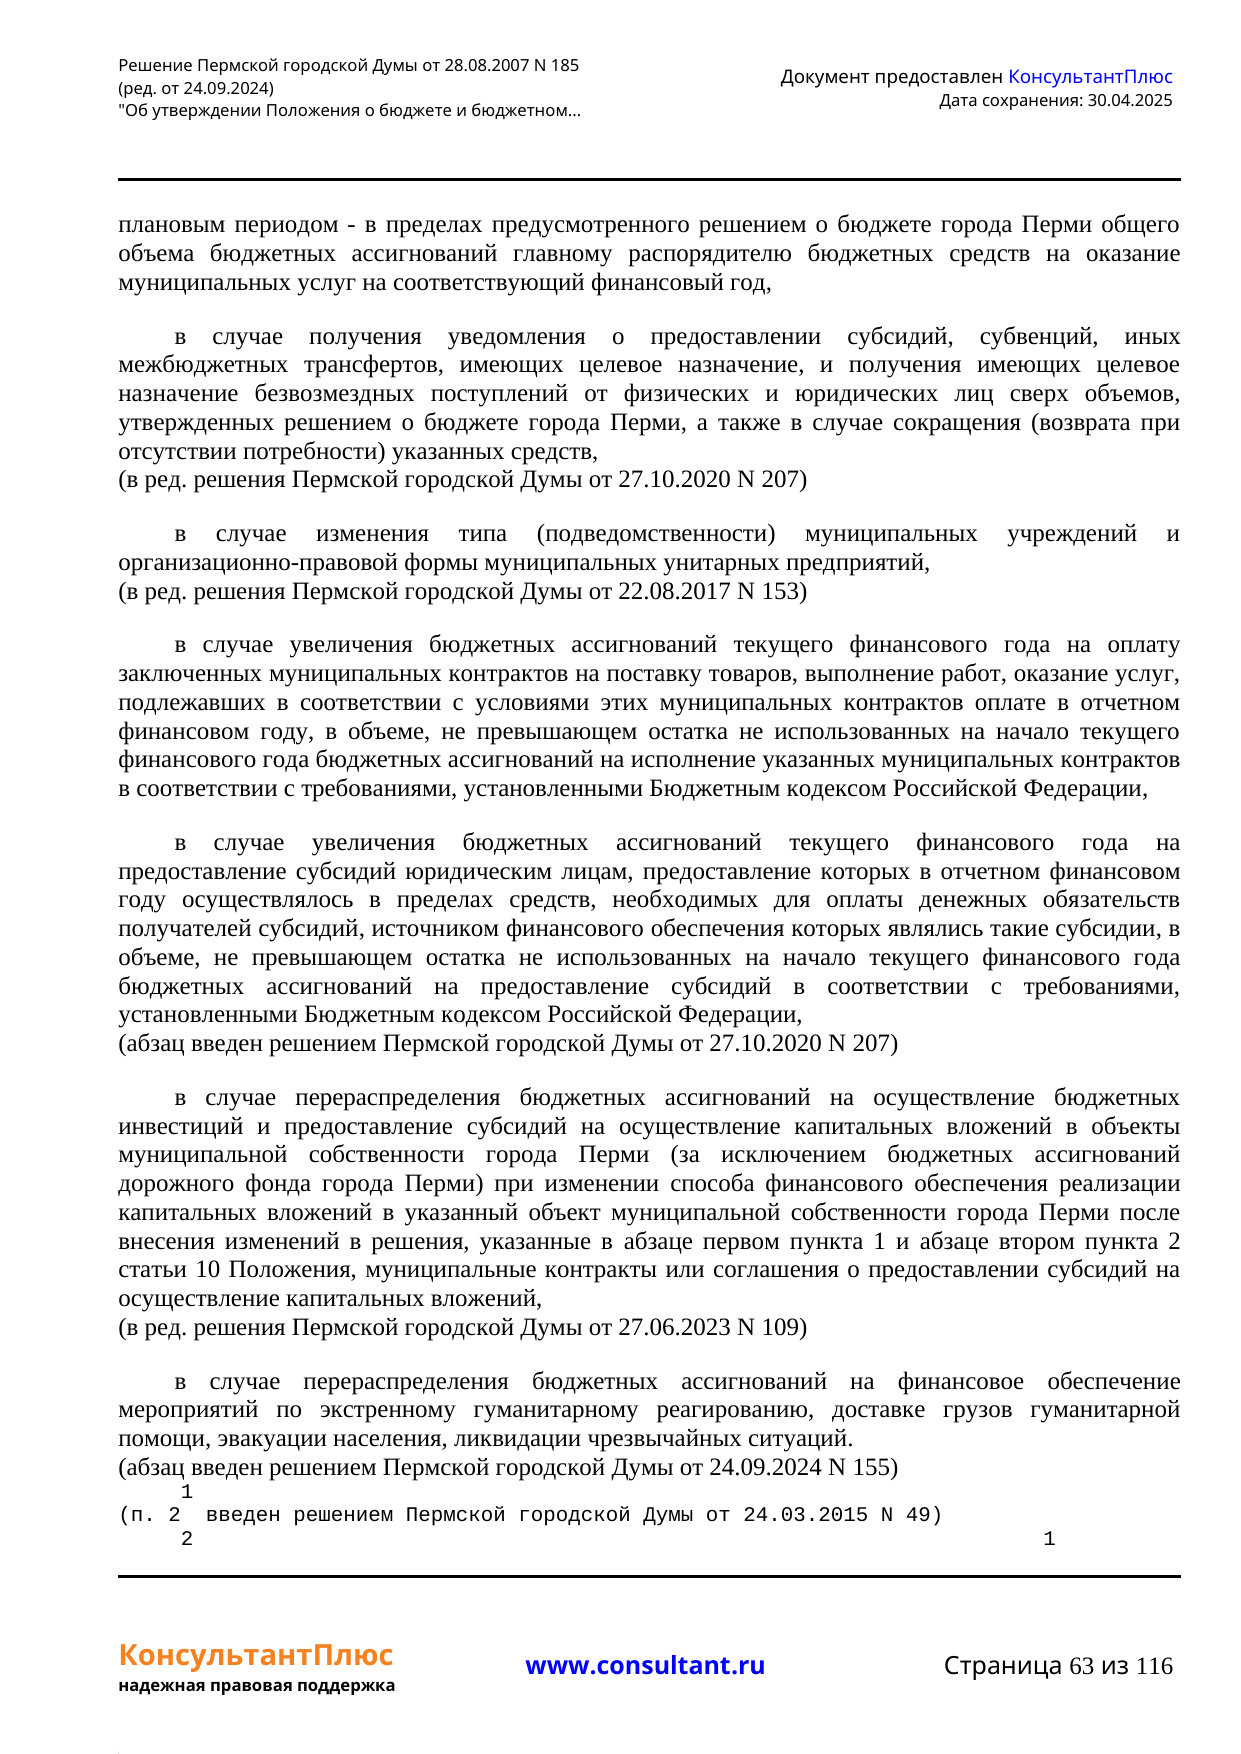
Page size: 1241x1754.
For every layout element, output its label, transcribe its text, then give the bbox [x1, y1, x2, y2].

text в случае получения уведомления о предоставлении субсидий, субвенций, иных межбюджетных трансфертов, имеющих целевое назначение, и получения имеющих целевое назначение безвозмездных поступлений от физических и юридических лиц сверх объемов, утвержденных решением о бюджете города Перми, а также в случае сокращения (возврата при отсутствии потребности) указанных средств, [118, 321, 1181, 464]
text (п. 2 введен решением Пермской городской Думы от 24.03.2015 N 49) [118, 1504, 1181, 1528]
text (абзац введен решением Пермской городской Думы от 24.09.2024 N 155) [118, 1452, 1181, 1481]
text (в ред. решения Пермской городской Думы от 27.06.2023 N 109) [118, 1312, 1181, 1341]
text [118, 209, 1181, 296]
text в случае перераспределения бюджетных ассигнований на финансовое обеспечение мероприятий по экстренному гуманитарному реагированию, доставке грузов гуманитарной помощи, эвакуации населения, ликвидации чрезвычайных ситуаций. [118, 1366, 1181, 1452]
text 1 [118, 1481, 1181, 1504]
text (в ред. решения Пермской городской Думы от 22.08.2017 N 153) [118, 576, 1181, 604]
text (в ред. решения Пермской городской Думы от 27.10.2020 N 207) [118, 464, 1181, 493]
text в случае изменения типа (подведомственности) муниципальных учреждений и организационно-правовой формы муниципальных унитарных предприятий, [118, 518, 1181, 576]
text (абзац введен решением Пермской городской Думы от 27.10.2020 N 207) [118, 1028, 1181, 1057]
text 2 1 [118, 1528, 1181, 1552]
text в случае перераспределения бюджетных ассигнований на осуществление бюджетных инвестиций и предоставление субсидий на осуществление капитальных вложений в объекты муниципальной собственности города Перми (за исключением бюджетных ассигнований дорожного фонда города Перми) при изменении способа финансового обеспечения реализации капитальных вложений в указанный объект муниципальной собственности города Перми после внесения изменений в решения, указанные в абзаце первом пункта 1 и абзаце втором пункта 2 статьи 10 Положения, муниципальные контракты или соглашения о предоставлении субсидий на осуществление капитальных вложений, [118, 1082, 1181, 1312]
text в случае увеличения бюджетных ассигнований текущего финансового года на оплату заключенных муниципальных контрактов на поставку товаров, выполнение работ, оказание услуг, подлежавших в соответствии с условиями этих муниципальных контрактов оплате в отчетном финансовом году, в объеме, не превышающем остатка не использованных на начало текущего финансового года бюджетных ассигнований на исполнение указанных муниципальных контрактов в соответствии с требованиями, установленными Бюджетным кодексом Российской Федерации, [118, 629, 1181, 802]
text в случае увеличения бюджетных ассигнований текущего финансового года на предоставление субсидий юридическим лицам, предоставление которых в отчетном финансовом году осуществлялось в пределах средств, необходимых для оплаты денежных обязательств получателей субсидий, источником финансового обеспечения которых являлись такие субсидии, в объеме, не превышающем остатка не использованных на начало текущего финансового года бюджетных ассигнований на предоставление субсидий в соответствии с требованиями, установленными Бюджетным кодексом Российской Федерации, [118, 827, 1181, 1028]
